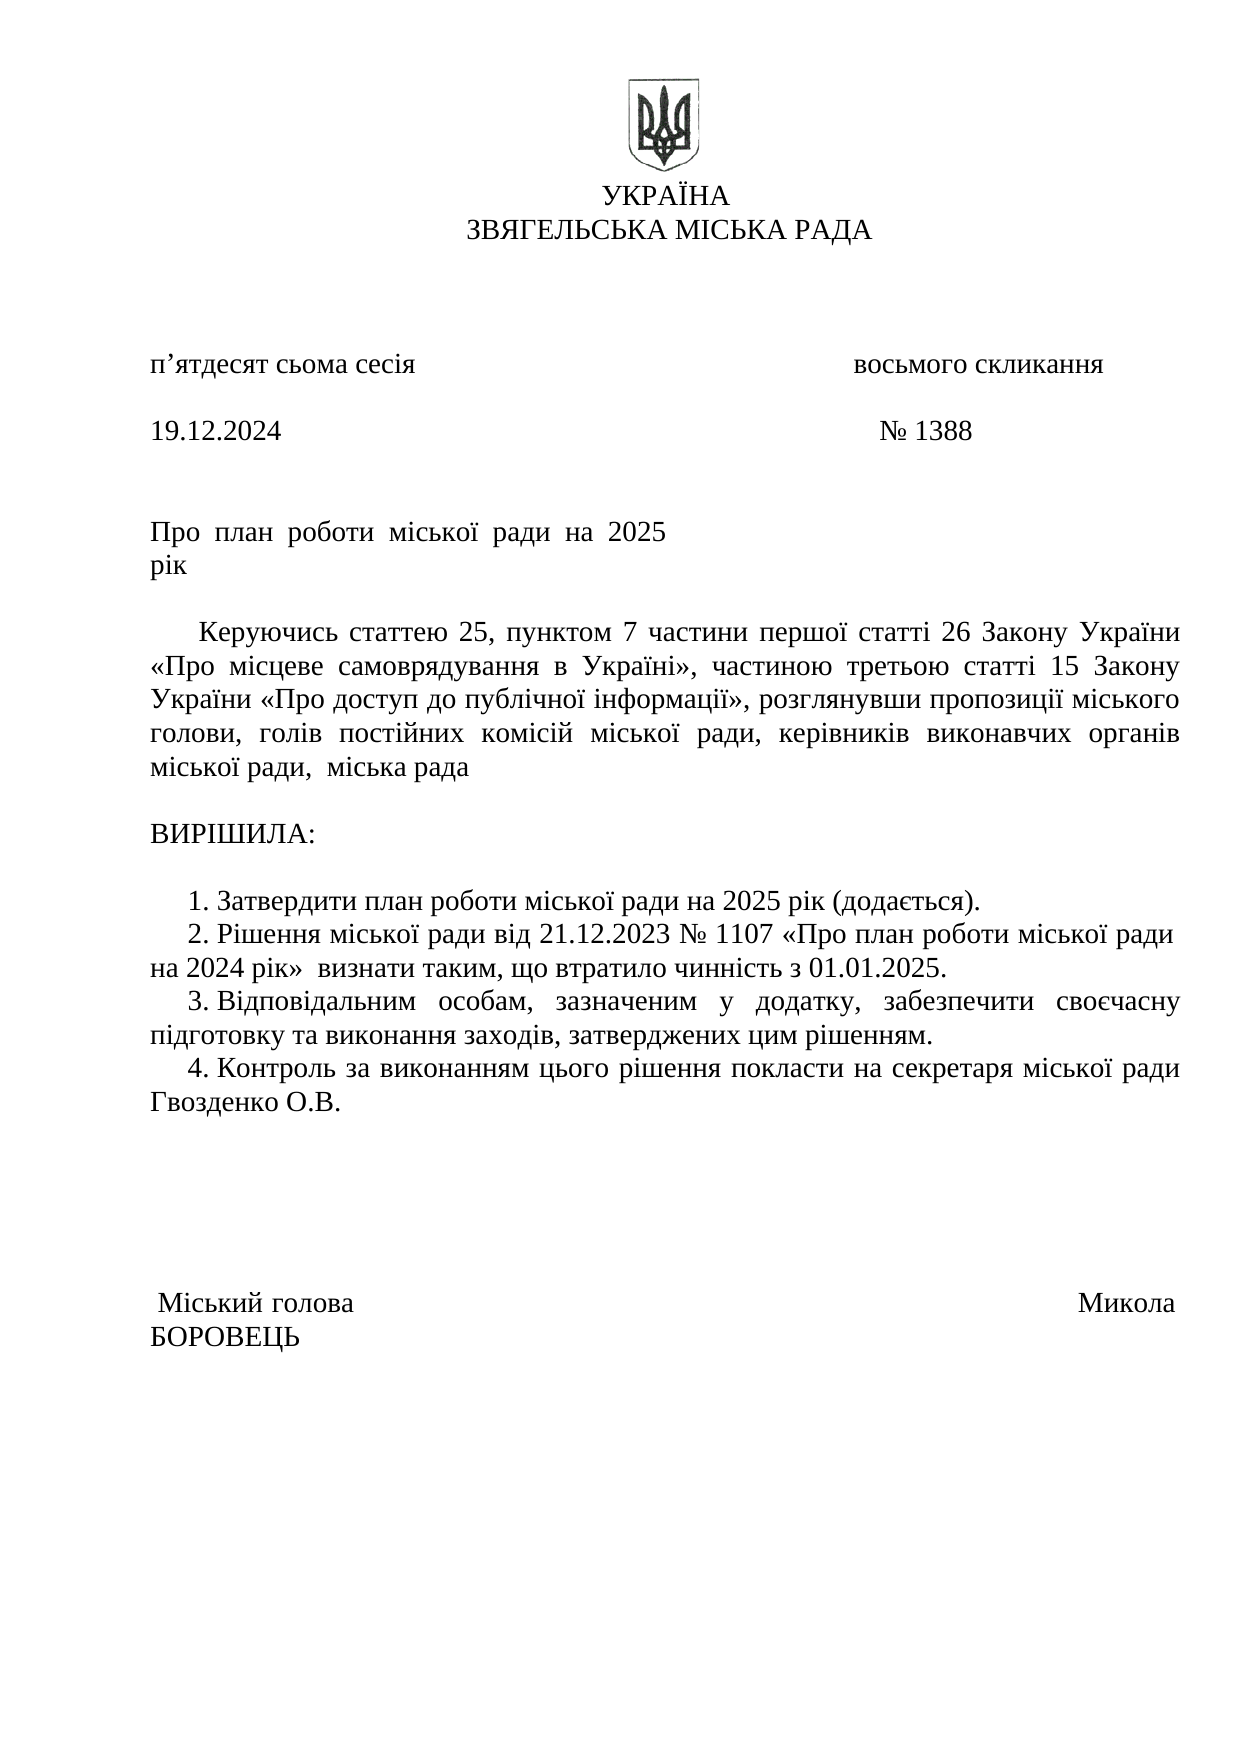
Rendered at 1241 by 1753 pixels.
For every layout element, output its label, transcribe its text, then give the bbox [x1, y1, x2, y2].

text 2. Рішення міської ради від 21.12.2023 № 1107 «Про план роботи міської ради на 2024 рік» визнати таким, що втратило чинність з 01.01.2025. [150, 916, 1176, 983]
text п’ятдесят сьома сесія восьмого скликання [150, 346, 1181, 380]
text 19.12.2024 № 1388 [150, 413, 1181, 447]
text Міський голова Микола БОРОВЕЦЬ [106, 1285, 1181, 1352]
text Про план роботи міської ради на 2025 рік [150, 514, 667, 581]
text 3. Відповідальним особам, зазначеним у додатку, забезпечити своєчасну підготовку та виконання заходів, затверджених цим рішенням. [150, 983, 1181, 1051]
text Керуючись статтею 25, пунктом 7 частини першої статті 26 Закону України «Про місцеве самоврядування в Україні», частиною третьою статті 15 Закону України «Про доступ до публічної інформації», розглянувши пропозиції міського голови, голів постійних комісій міської ради, керівників виконавчих органів міської ради, міська рада [150, 614, 1181, 782]
text 4. Контроль за виконанням цього рішення покласти на секретаря міської ради Гвозденко О.В. [150, 1051, 1181, 1118]
picture [627, 78, 699, 169]
text УКРАЇНА [150, 178, 1181, 212]
list ЗВЯГЕЛЬСЬКА МІСЬКА РАДА [150, 212, 1181, 246]
text ВИРІШИЛА: [150, 816, 1181, 849]
text 1. Затвердити план роботи міської ради на 2025 рік (додається). [150, 883, 1181, 916]
